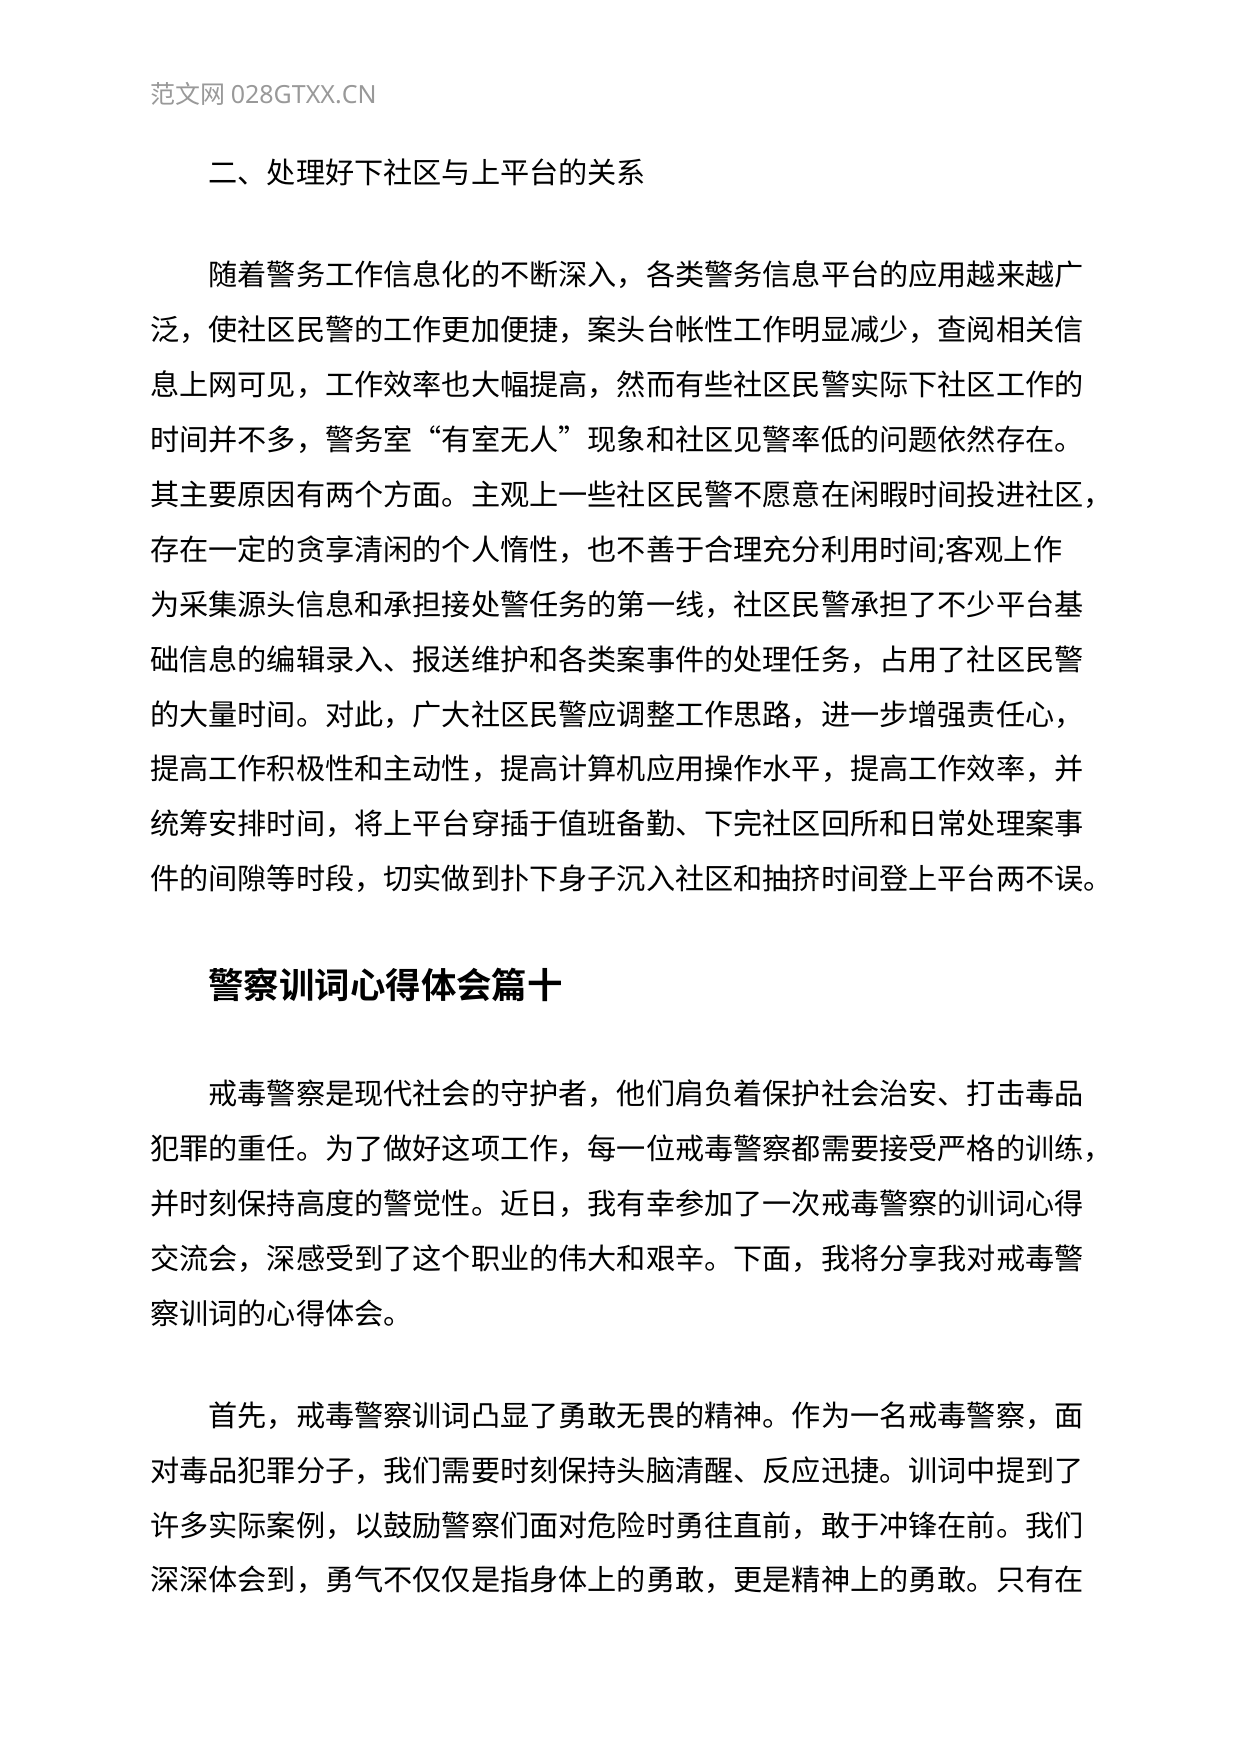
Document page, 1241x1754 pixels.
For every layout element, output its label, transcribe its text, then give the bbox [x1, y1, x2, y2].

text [150, 1392, 1090, 1599]
text 警察训词心得体会篇十 [150, 957, 1090, 1009]
text 二、处理好下社区与上平台的关系 [150, 150, 1090, 192]
text 戒毒警察是现代社会的守护者，他们肩负着保护社会治安、打击毒品犯罪的重任。为了做好这项工作，每一位戒毒警察都需要接受严格的训练，并时刻保持高度的警觉性。近日，我有幸参加了一次戒毒警察的训词心得交流会，深感受到了这个职业的伟大和艰辛。下面，我将分享我对戒毒警察训词的心得体会。 [150, 1071, 1090, 1333]
text 随着警务工作信息化的不断深入，各类警务信息平台的应用越来越广泛，使社区民警的工作更加便捷，案头台帐性工作明显减少，查阅相关信息上网可见，工作效率也大幅提高，然而有些社区民警实际下社区工作的时间并不多，警务室“有室无人”现象和社区见警率低的问题依然存在。其主要原因有两个方面。主观上一些社区民警不愿意在闲暇时间投进社区，存在一定的贪享清闲的个人惰性，也不善于合理充分利用时间;客观上作为采集源头信息和承担接处警任务的第一线，社区民警承担了不少平台基础信息的编辑录入、报送维护和各类案事件的处理任务，占用了社区民警的大量时间。对此，广大社区民警应调整工作思路，进一步增强责任心，提高工作积极性和主动性，提高计算机应用操作水平，提高工作效率，并统筹安排时间，将上平台穿插于值班备勤、下完社区回所和日常处理案事件的间隙等时段，切实做到扑下身子沉入社区和抽挤时间登上平台两不误。 [150, 252, 1090, 898]
